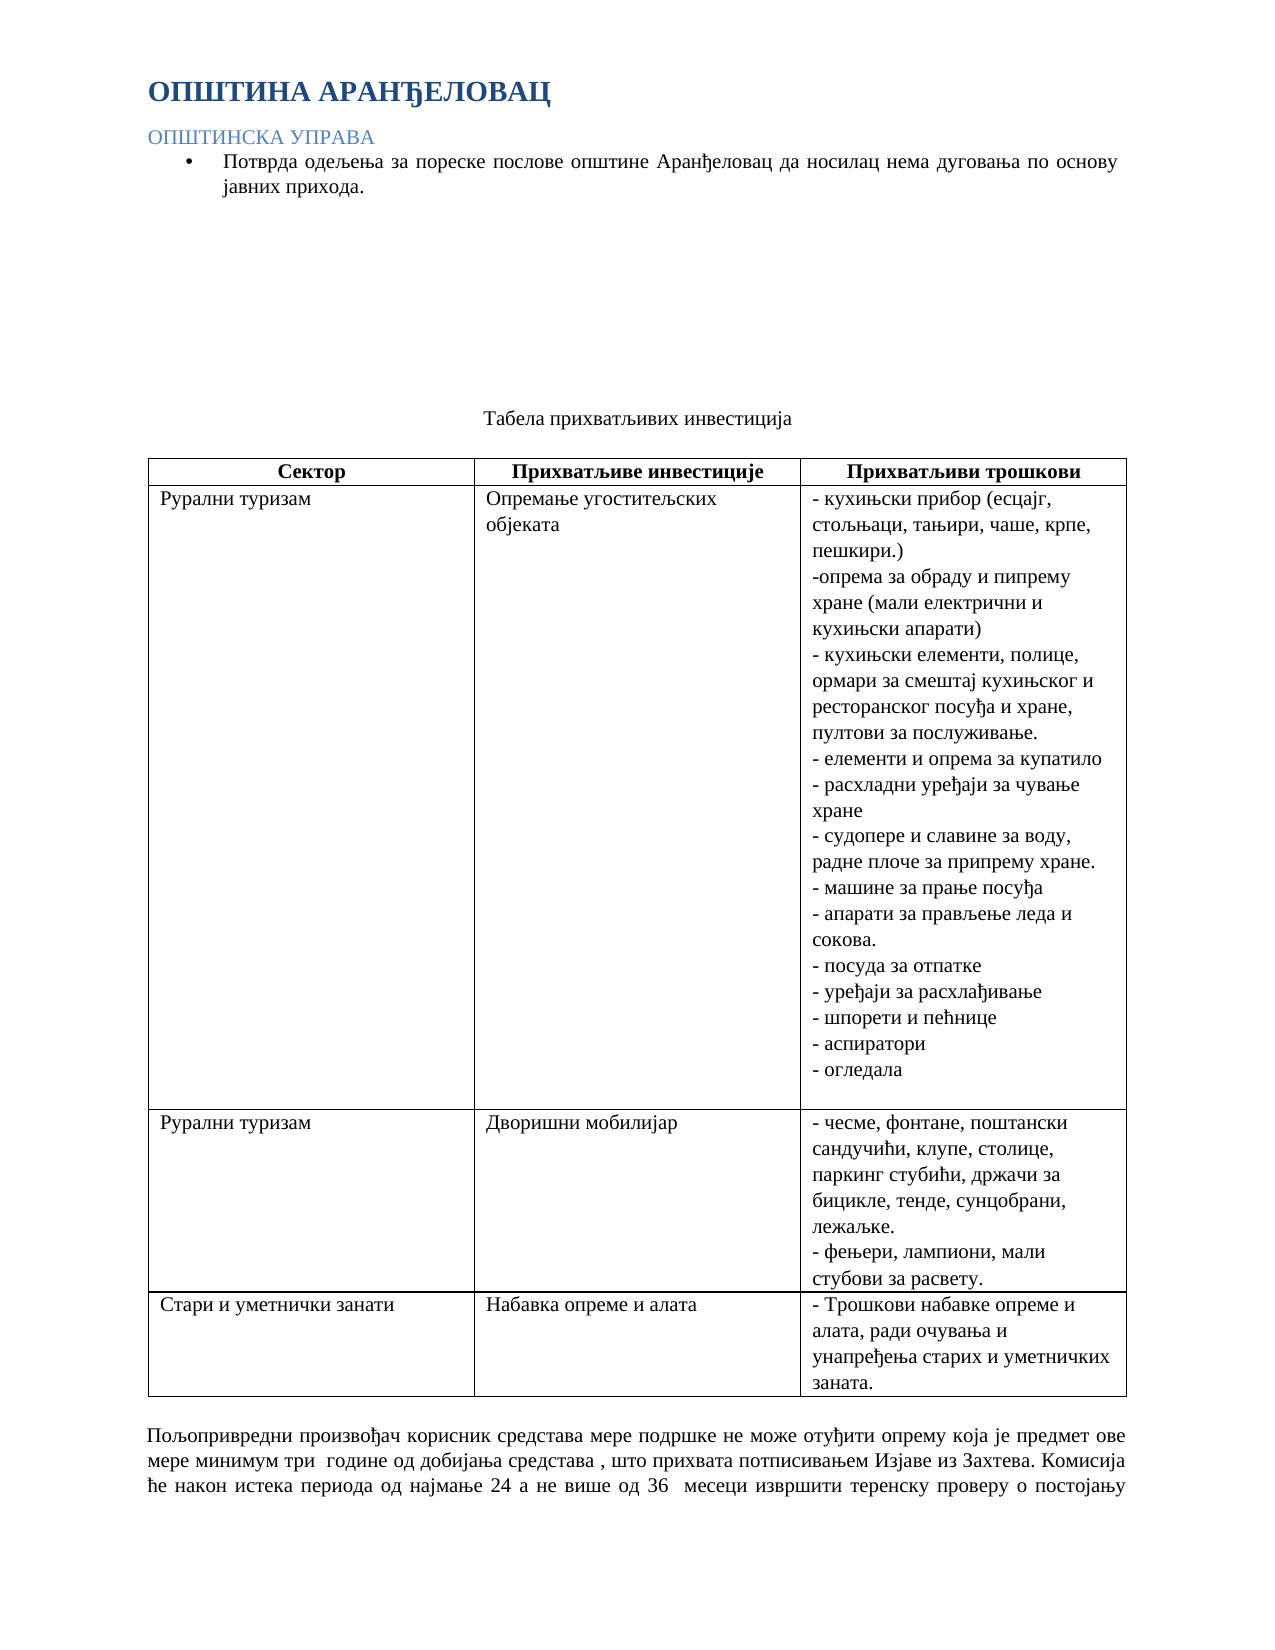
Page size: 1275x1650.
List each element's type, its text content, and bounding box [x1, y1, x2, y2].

table_cell Рурални туризам [149, 1110, 474, 1291]
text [146, 1423, 1127, 1497]
list Потврда одељења за пореске послове општине Аранђеловац да носилац нема дуговања по основу јавних прихода. [185, 149, 1119, 198]
text Табела прихватљивих инвестиција [148, 406, 1127, 430]
table_cell - кухињски прибор (есцајг, стољњаци, тањири, чаше, крпе, пешкири.) -опрема за обраду и пипрему хране (мали електрични и кухињски апарати) - кухињски елементи, полице, ормари за смештај кухињског и ресторанског посуђа и хране, пултови за послуживање. - елементи и опрема за купатило - расхладни уређаји за чување хране - судопере и славине за воду, радне плоче за припрему хране. - машине за прање посуђа - апарати за прављење леда и сокова. - посуда за отпатке - уређаји за расхлађивање - шпорети и пећнице - аспиратори - огледала [801, 486, 1126, 1109]
table_cell Рурални туризам [149, 486, 474, 1109]
table_cell Набавка опреме и алата [475, 1293, 800, 1396]
table_cell - чесме, фонтане, поштански сандучићи, клупе, столице, паркинг стубићи, држачи за бицикле, тенде, сунцобрани, лежаљке. - фењери, лампиони, мали стубови за расвету. [801, 1110, 1126, 1291]
table_header Сектор [149, 459, 474, 485]
table_header Прихватљиви трошкови [801, 459, 1126, 485]
table_header Прихватљиве инвестиције [475, 459, 800, 485]
table_cell Стари и уметнички занати [149, 1293, 474, 1396]
table_cell Опремање угоститељских објеката [475, 486, 800, 1109]
table_cell - Трошкови набавке опреме и алата, ради очувања и унапређења старих и уметничких заната. [801, 1293, 1126, 1396]
table_cell Дворишни мобилијар [475, 1110, 800, 1291]
